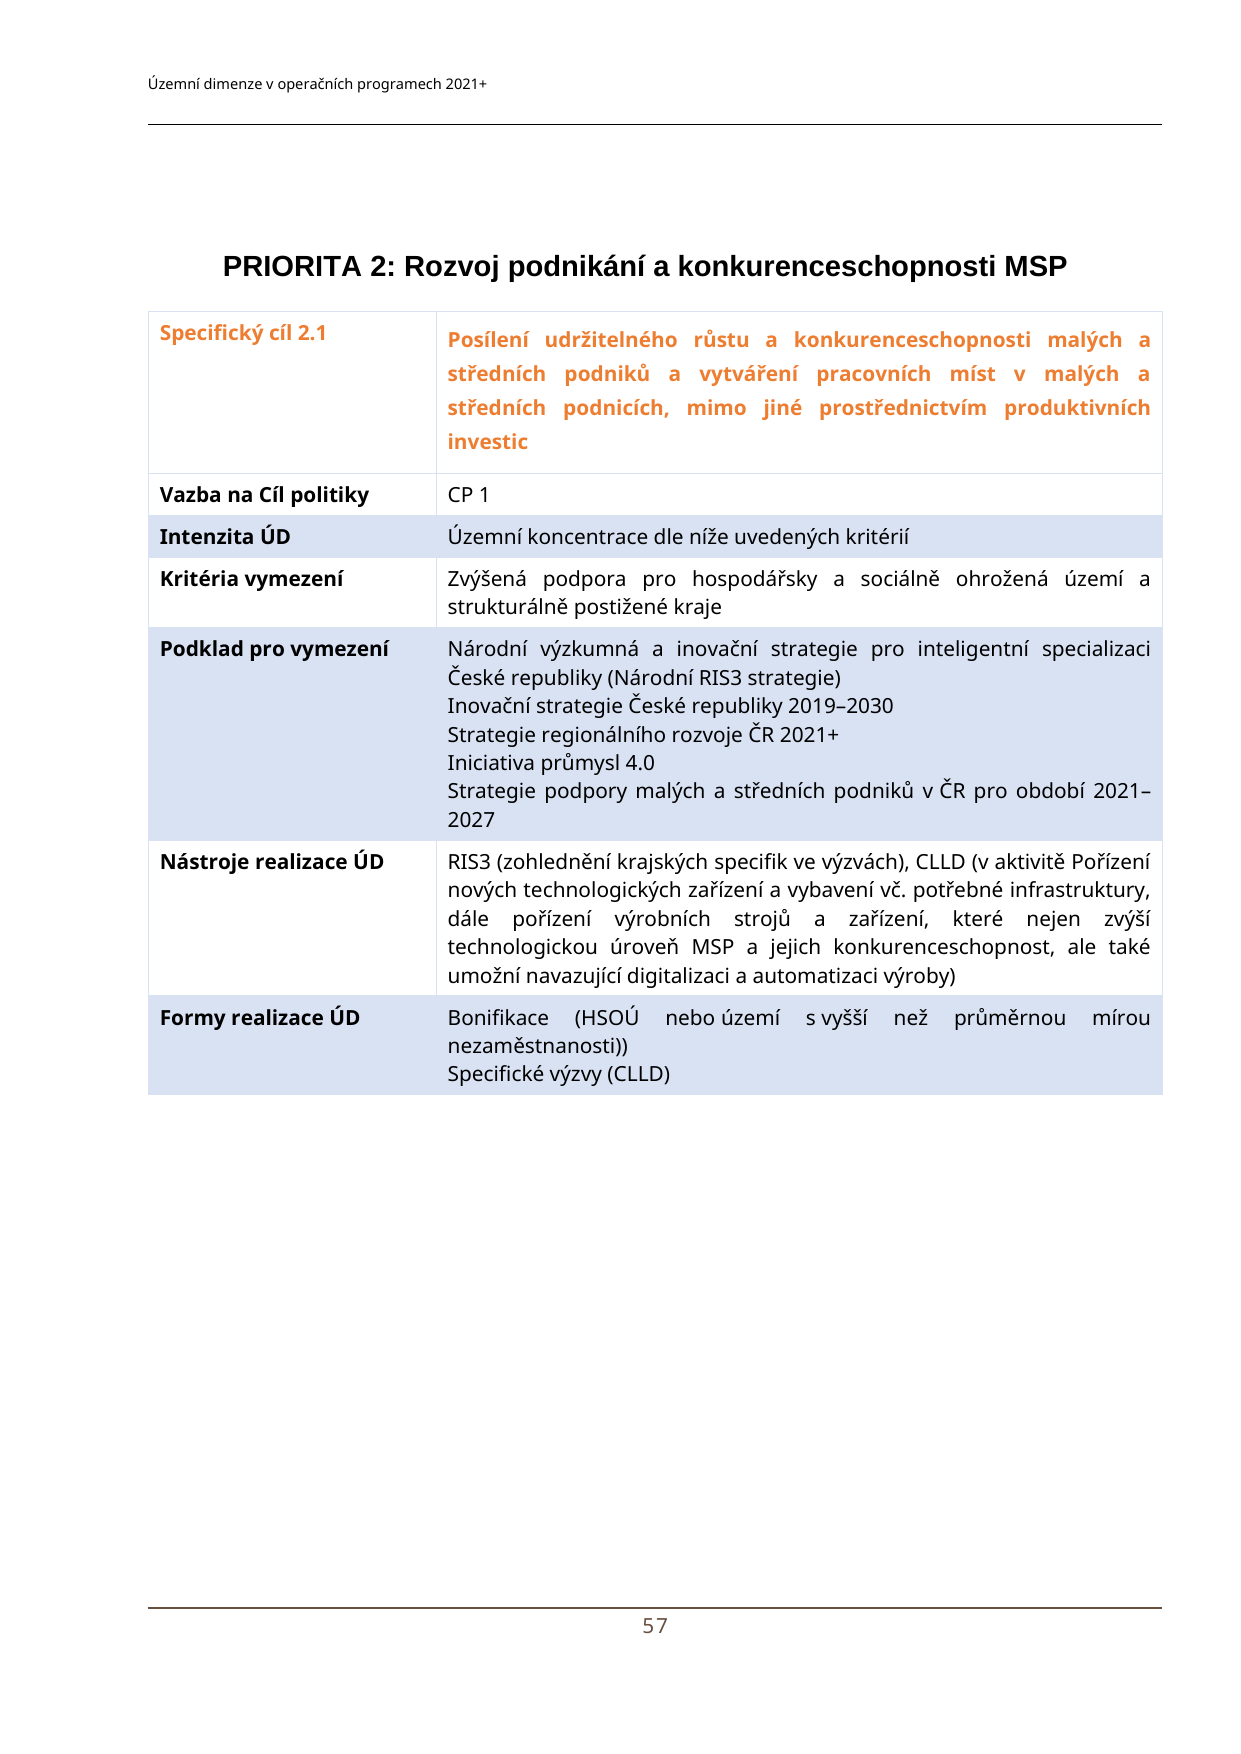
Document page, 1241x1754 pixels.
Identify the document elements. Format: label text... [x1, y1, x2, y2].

table_cell Kritéria vymezení [149, 558, 436, 627]
table_cell Vazba na Cíl politiky [149, 474, 436, 515]
table_cell CP 1 [437, 474, 1162, 515]
table_cell Intenzita ÚD [149, 516, 436, 557]
table_cell Národní výzkumná a inovační strategie pro inteligentní specializaci České republiky (Národní RIS3 strategie) Inovační strategie České republiky 2019–2030 Strategie regionálního rozvoje ČR 2021+ Iniciativa průmysl 4.0 Strategie podpory malých a středních podniků v ČR pro období 2021–2027 [437, 628, 1162, 840]
table_cell Územní koncentrace dle níže uvedených kritérií [437, 516, 1162, 557]
table_header Posílení udržitelného růstu a konkurenceschopnosti malých a středních podniků a vytváření pracovních míst v malých a středních podnicích, mimo jiné prostřednictvím produktivních investic [437, 312, 1162, 473]
table_cell Podklad pro vymezení [149, 628, 436, 840]
subtitle PRIORITA 2: Rozvoj podnikání a konkurenceschopnosti MSP [223, 248, 1162, 282]
table_header Specifický cíl 2.1 [149, 312, 436, 473]
table_cell Nástroje realizace ÚD [149, 841, 436, 995]
table_cell Formy realizace ÚD [149, 996, 436, 1094]
table_cell Zvýšená podpora pro hospodářsky a sociálně ohrožená území a strukturálně postižené kraje [437, 558, 1162, 627]
table_cell RIS3 (zohlednění krajských specifik ve výzvách), CLLD (v aktivitě Pořízení nových technologických zařízení a vybavení vč. potřebné infrastruktury, dále pořízení výrobních strojů a zařízení, které nejen zvýší technologickou úroveň MSP a jejich konkurenceschopnost, ale také umožní navazující digitalizaci a automatizaci výroby) [437, 841, 1162, 995]
table_cell Bonifikace (HSOÚ nebo území s vyšší než průměrnou mírou nezaměstnanosti)) Specifické výzvy (CLLD) [437, 996, 1162, 1094]
